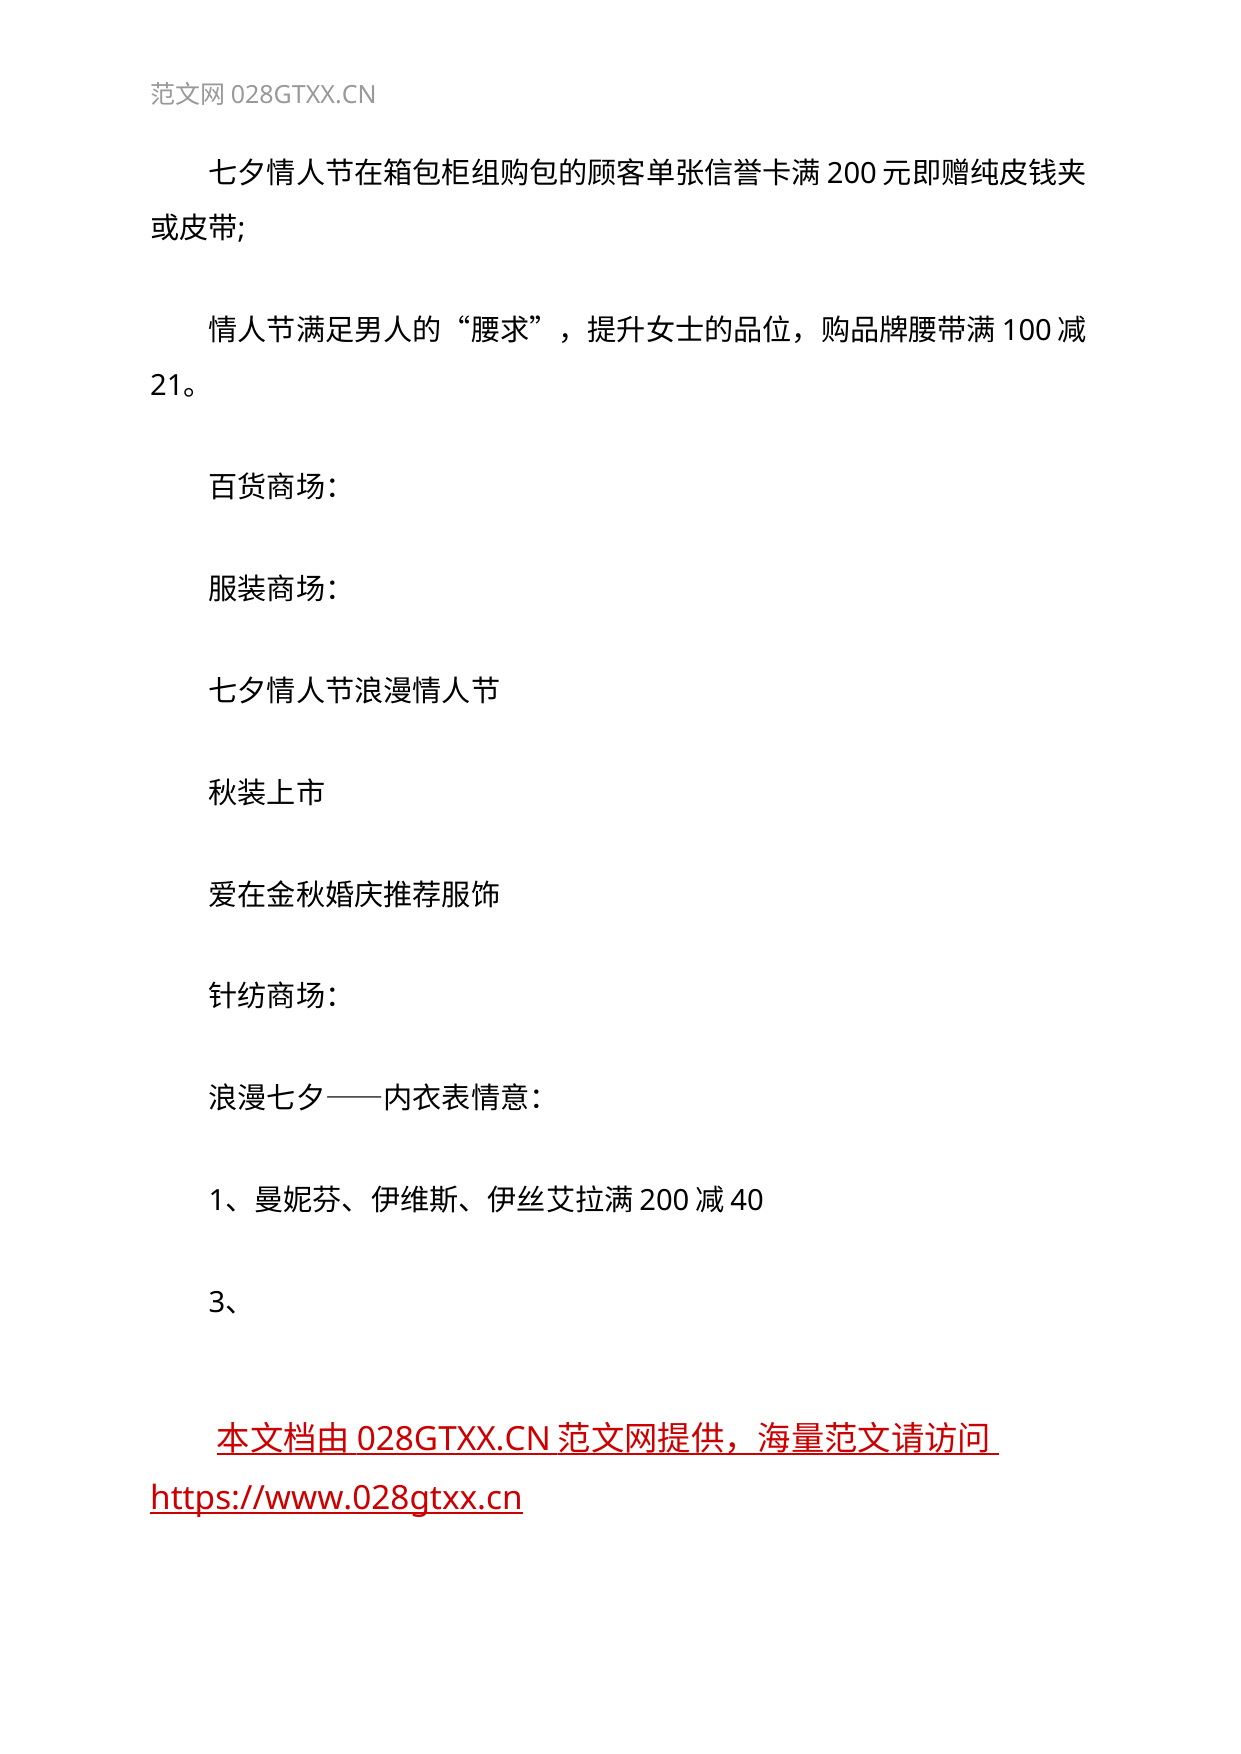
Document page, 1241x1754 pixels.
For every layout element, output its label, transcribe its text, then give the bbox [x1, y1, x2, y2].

text 秋装上市 [150, 769, 1090, 812]
text 服装商场： [150, 566, 1090, 608]
text 浪漫七夕——内衣表情意： [150, 1074, 1090, 1117]
text 百货商场： [150, 464, 1090, 506]
text 1、曼妮芬、伊维斯、伊丝艾拉满200减40 [150, 1176, 1090, 1219]
text 3、 [150, 1278, 1090, 1321]
text 本文档由028GTXX.CN范文网提供，海量范文请访问 https://www.028gtxx.cn [150, 1412, 1090, 1519]
text 情人节满足男人的“腰求”，提升女士的品位，购品牌腰带满100减21。 [150, 307, 1090, 404]
text 爱在金秋婚庆推荐服饰 [150, 871, 1090, 913]
text 七夕情人节在箱包柜组购包的顾客单张信誉卡满200元即赠纯皮钱夹或皮带; [150, 150, 1090, 247]
text 七夕情人节浪漫情人节 [150, 667, 1090, 710]
text 针纺商场： [150, 973, 1090, 1015]
